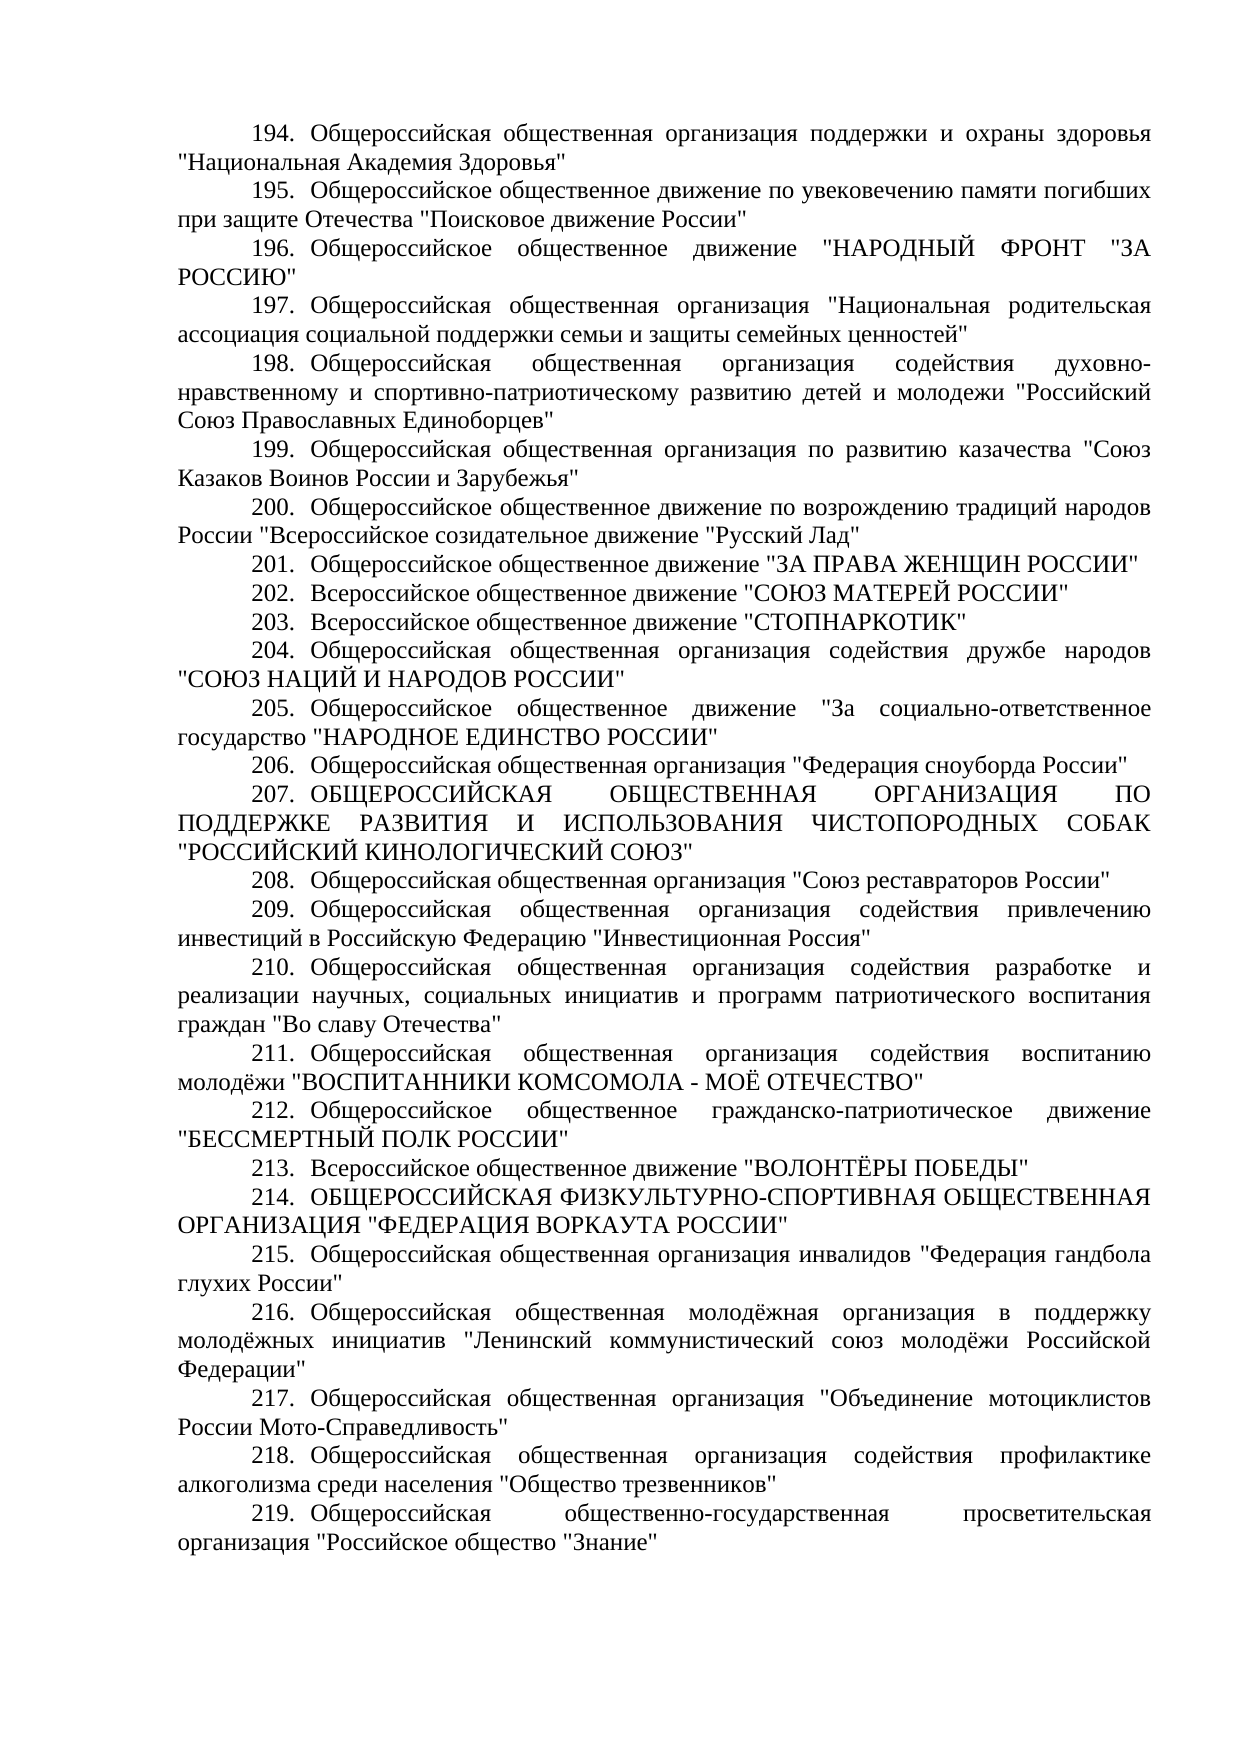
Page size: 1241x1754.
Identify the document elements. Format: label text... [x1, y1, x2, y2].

list ОБЩЕРОССИЙСКАЯ ФИЗКУЛЬТУРНО-СПОРТИВНАЯ ОБЩЕСТВЕННАЯ ОРГАНИЗАЦИЯ "ФЕДЕРАЦИЯ ВОРКАУТА РОССИИ" [177, 1182, 1152, 1239]
list Всероссийское общественное движение "СТОПНАРКОТИК" [177, 607, 1152, 636]
list Общероссийская общественная организация "Федерация сноуборда России" [177, 751, 1152, 779]
list Общероссийская общественная организация содействия духовно-нравственному и спортивно-патриотическому развитию детей и молодежи "Российский Союз Православных Единоборцев" [177, 348, 1152, 434]
list Всероссийское общественное движение "СОЮЗ МАТЕРЕЙ РОССИИ" [177, 578, 1152, 607]
list Общероссийское общественное гражданско-патриотическое движение "БЕССМЕРТНЫЙ ПОЛК РОССИИ" [177, 1096, 1152, 1153]
list Общероссийское общественное движение "НАРОДНЫЙ ФРОНТ "ЗА РОССИЮ" [177, 233, 1152, 291]
list Общероссийская общественная организация содействия дружбе народов "СОЮЗ НАЦИЙ И НАРОДОВ РОССИИ" [177, 636, 1152, 693]
list Общероссийская общественная организация "Объединение мотоциклистов России Мото-Справедливость" [177, 1383, 1152, 1441]
list Общероссийская общественная организация содействия воспитанию молодёжи "ВОСПИТАННИКИ КОМСОМОЛА - МОЁ ОТЕЧЕСТВО" [177, 1038, 1152, 1096]
list Общероссийская общественная организация "Национальная родительская ассоциация социальной поддержки семьи и защиты семейных ценностей" [177, 291, 1152, 348]
list Общероссийская общественная организация "Союз реставраторов России" [177, 866, 1152, 894]
list Общероссийское общественное движение по увековечению памяти погибших при защите Отечества "Поисковое движение России" [177, 176, 1152, 233]
list ОБЩЕРОССИЙСКАЯ ОБЩЕСТВЕННАЯ ОРГАНИЗАЦИЯ ПО ПОДДЕРЖКЕ РАЗВИТИЯ И ИСПОЛЬЗОВАНИЯ ЧИСТОПОРОДНЫХ СОБАК "РОССИЙСКИЙ КИНОЛОГИЧЕСКИЙ СОЮЗ" [177, 779, 1152, 866]
list Общероссийская общественная молодёжная организация в поддержку молодёжных инициатив "Ленинский коммунистический союз молодёжи Российской Федерации" [177, 1297, 1152, 1383]
list Общероссийское общественное движение по возрождению традиций народов России "Всероссийское созидательное движение "Русский Лад" [177, 492, 1152, 549]
list Общероссийская общественная организация содействия привлечению инвестиций в Российскую Федерацию "Инвестиционная Россия" [177, 894, 1152, 952]
list Общероссийская общественная организация содействия профилактике алкоголизма среди населения "Общество трезвенников" [177, 1441, 1152, 1498]
list Общероссийская общественно-государственная просветительская организация "Российское общество "Знание" [177, 1498, 1152, 1556]
list Общероссийская общественная организация поддержки и охраны здоровья "Национальная Академия Здоровья" [177, 118, 1152, 176]
list Общероссийская общественная организация по развитию казачества "Союз Казаков Воинов России и Зарубежья" [177, 434, 1152, 492]
list Общероссийское общественное движение "ЗА ПРАВА ЖЕНЩИН РОССИИ" [177, 549, 1152, 578]
list Общероссийское общественное движение "За социально-ответственное государство "НАРОДНОЕ ЕДИНСТВО РОССИИ" [177, 693, 1152, 751]
list Общероссийская общественная организация инвалидов "Федерация гандбола глухих России" [177, 1239, 1152, 1297]
list Всероссийское общественное движение "ВОЛОНТЁРЫ ПОБЕДЫ" [177, 1153, 1152, 1182]
list Общероссийская общественная организация содействия разработке и реализации научных, социальных инициатив и программ патриотического воспитания граждан "Во славу Отечества" [177, 952, 1152, 1038]
